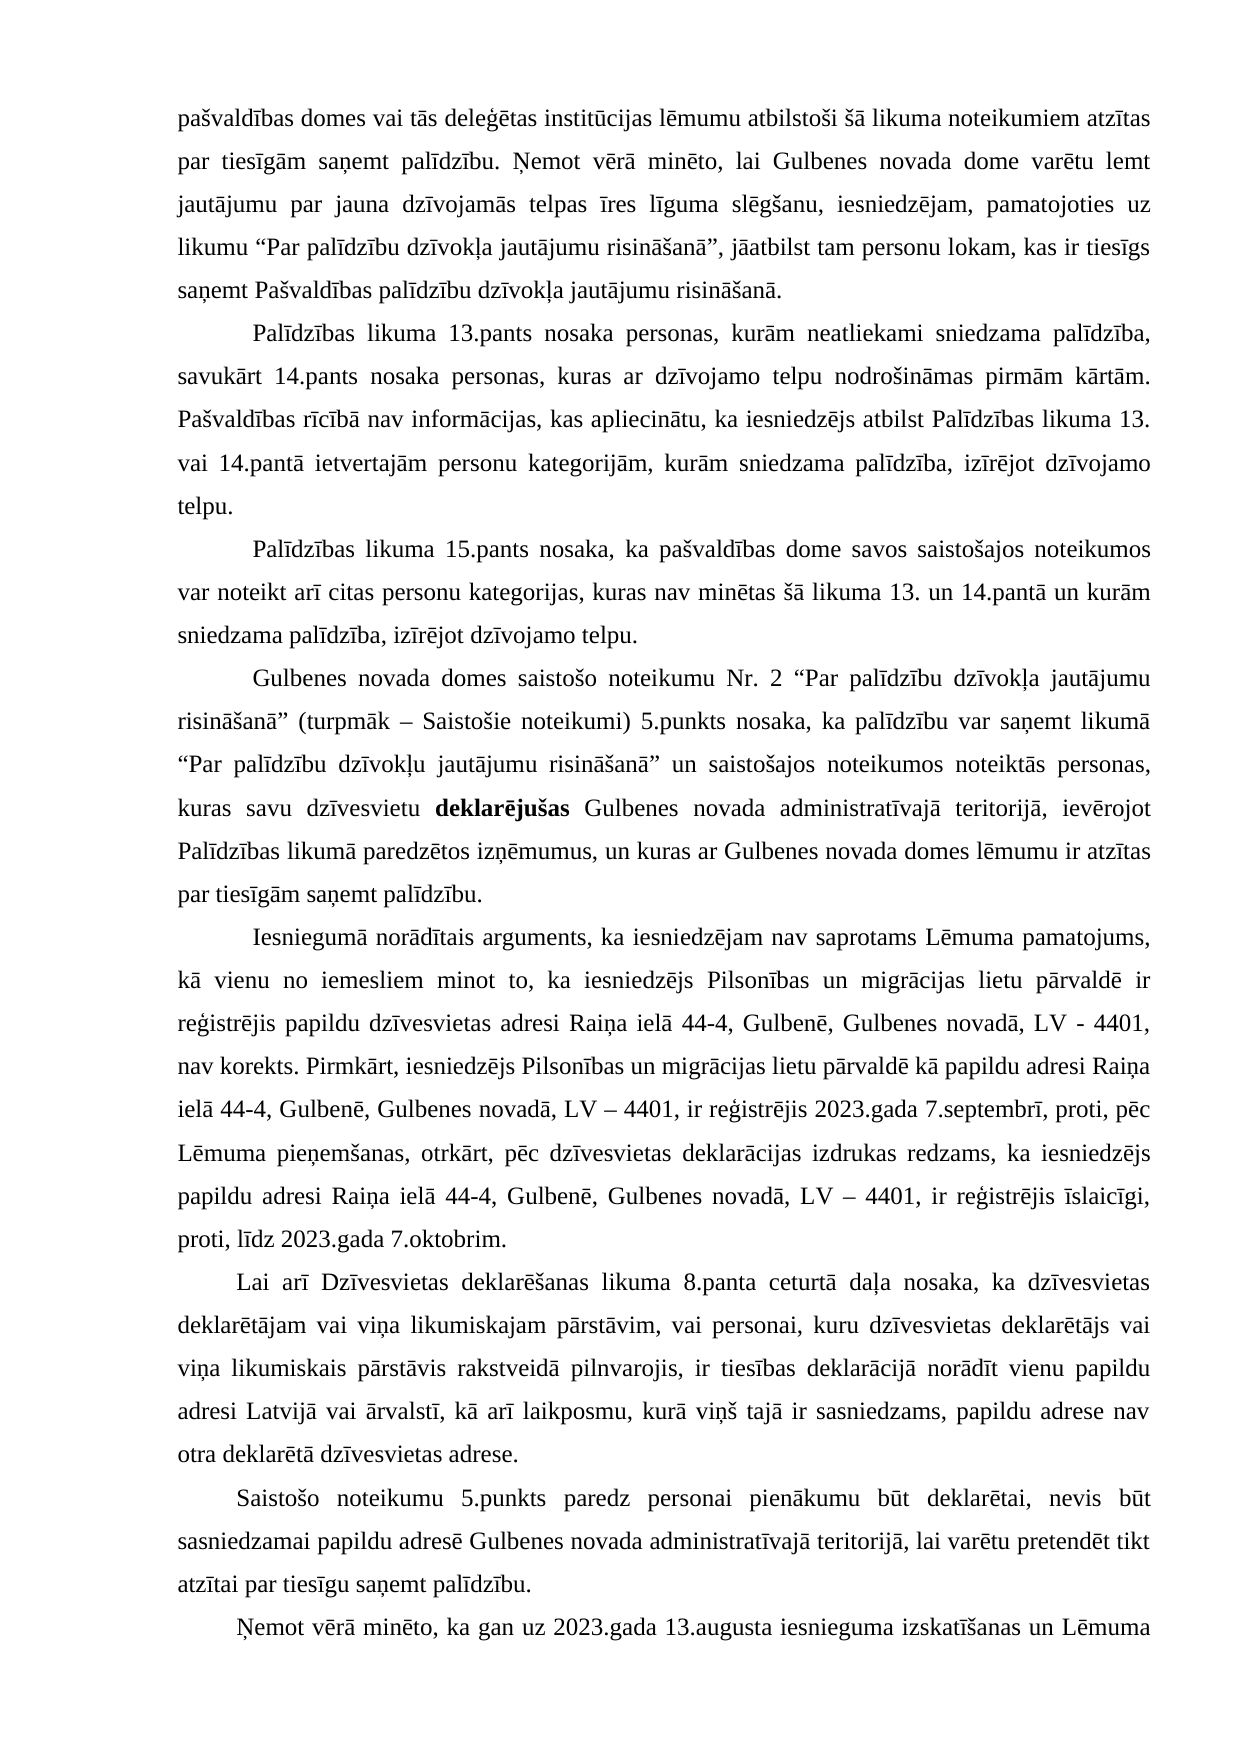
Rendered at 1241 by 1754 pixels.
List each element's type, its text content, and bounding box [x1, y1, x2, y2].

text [177, 1612, 1152, 1641]
text Palīdzības likuma 13.pants nosaka personas, kurām neatliekami sniedzama palīdzība, savukārt 14.pants nosaka personas, kuras ar dzīvojamo telpu nodrošināmas pirmām kārtām. Pašvaldības rīcībā nav informācijas, kas apliecinātu, ka iesniedzējs atbilst Palīdzības likuma 13. vai 14.pantā ietvertajām personu kategorijām, kurām sniedzama palīdzība, izīrējot dzīvojamo telpu. [177, 318, 1152, 519]
text Iesniegumā norādītais arguments, ka iesniedzējam nav saprotams Lēmuma pamatojums, kā vienu no iemesliem minot to, ka iesniedzējs Pilsonības un migrācijas lietu pārvaldē ir reģistrējis papildu dzīvesvietas adresi Raiņa ielā 44-4, Gulbenē, Gulbenes novadā, LV - 4401, nav korekts. Pirmkārt, iesniedzējs Pilsonības un migrācijas lietu pārvaldē kā papildu adresi Raiņa ielā 44-4, Gulbenē, Gulbenes novadā, LV – 4401, ir reģistrējis 2023.gada 7.septembrī, proti, pēc Lēmuma pieņemšanas, otrkārt, pēc dzīvesvietas deklarācijas izdrukas redzams, ka iesniedzējs papildu adresi Raiņa ielā 44-4, Gulbenē, Gulbenes novadā, LV – 4401, ir reģistrējis īslaicīgi, proti, līdz 2023.gada 7.oktobrim. [177, 922, 1152, 1253]
text Palīdzības likuma 15.pants nosaka, ka pašvaldības dome savos saistošajos noteikumos var noteikt arī citas personu kategorijas, kuras nav minētas šā likuma 13. un 14.pantā un kurām sniedzama palīdzība, izīrējot dzīvojamo telpu. [177, 534, 1152, 649]
text Gulbenes novada domes saistošo noteikumu Nr. 2 “Par palīdzību dzīvokļa jautājumu risināšanā” (turpmāk – Saistošie noteikumi) 5.punkts nosaka, ka palīdzību var saņemt likumā “Par palīdzību dzīvokļu jautājumu risināšanā” un saistošajos noteikumos noteiktās personas, kuras savu dzīvesvietu deklarējušas Gulbenes novada administratīvajā teritorijā, ievērojot Palīdzības likumā paredzētos izņēmumus, un kuras ar Gulbenes novada domes lēmumu ir atzītas par tiesīgām saņemt palīdzību. [177, 663, 1152, 908]
text Lai arī Dzīvesvietas deklarēšanas likuma 8.panta ceturtā daļa nosaka, ka dzīvesvietas deklarētājam vai viņa likumiskajam pārstāvim, vai personai, kuru dzīvesvietas deklarētājs vai viņa likumiskais pārstāvis rakstveidā pilnvarojis, ir tiesības deklarācijā norādīt vienu papildu adresi Latvijā vai ārvalstī, kā arī laikposmu, kurā viņš tajā ir sasniedzams, papildu adrese nav otra deklarētā dzīvesvietas adrese. [177, 1267, 1152, 1468]
text Saistošo noteikumu 5.punkts paredz personai pienākumu būt deklarētai, nevis būt sasniedzamai papildu adresē Gulbenes novada administratīvajā teritorijā, lai varētu pretendēt tikt atzītai par tiesīgu saņemt palīdzību. [177, 1483, 1152, 1598]
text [177, 103, 1152, 304]
